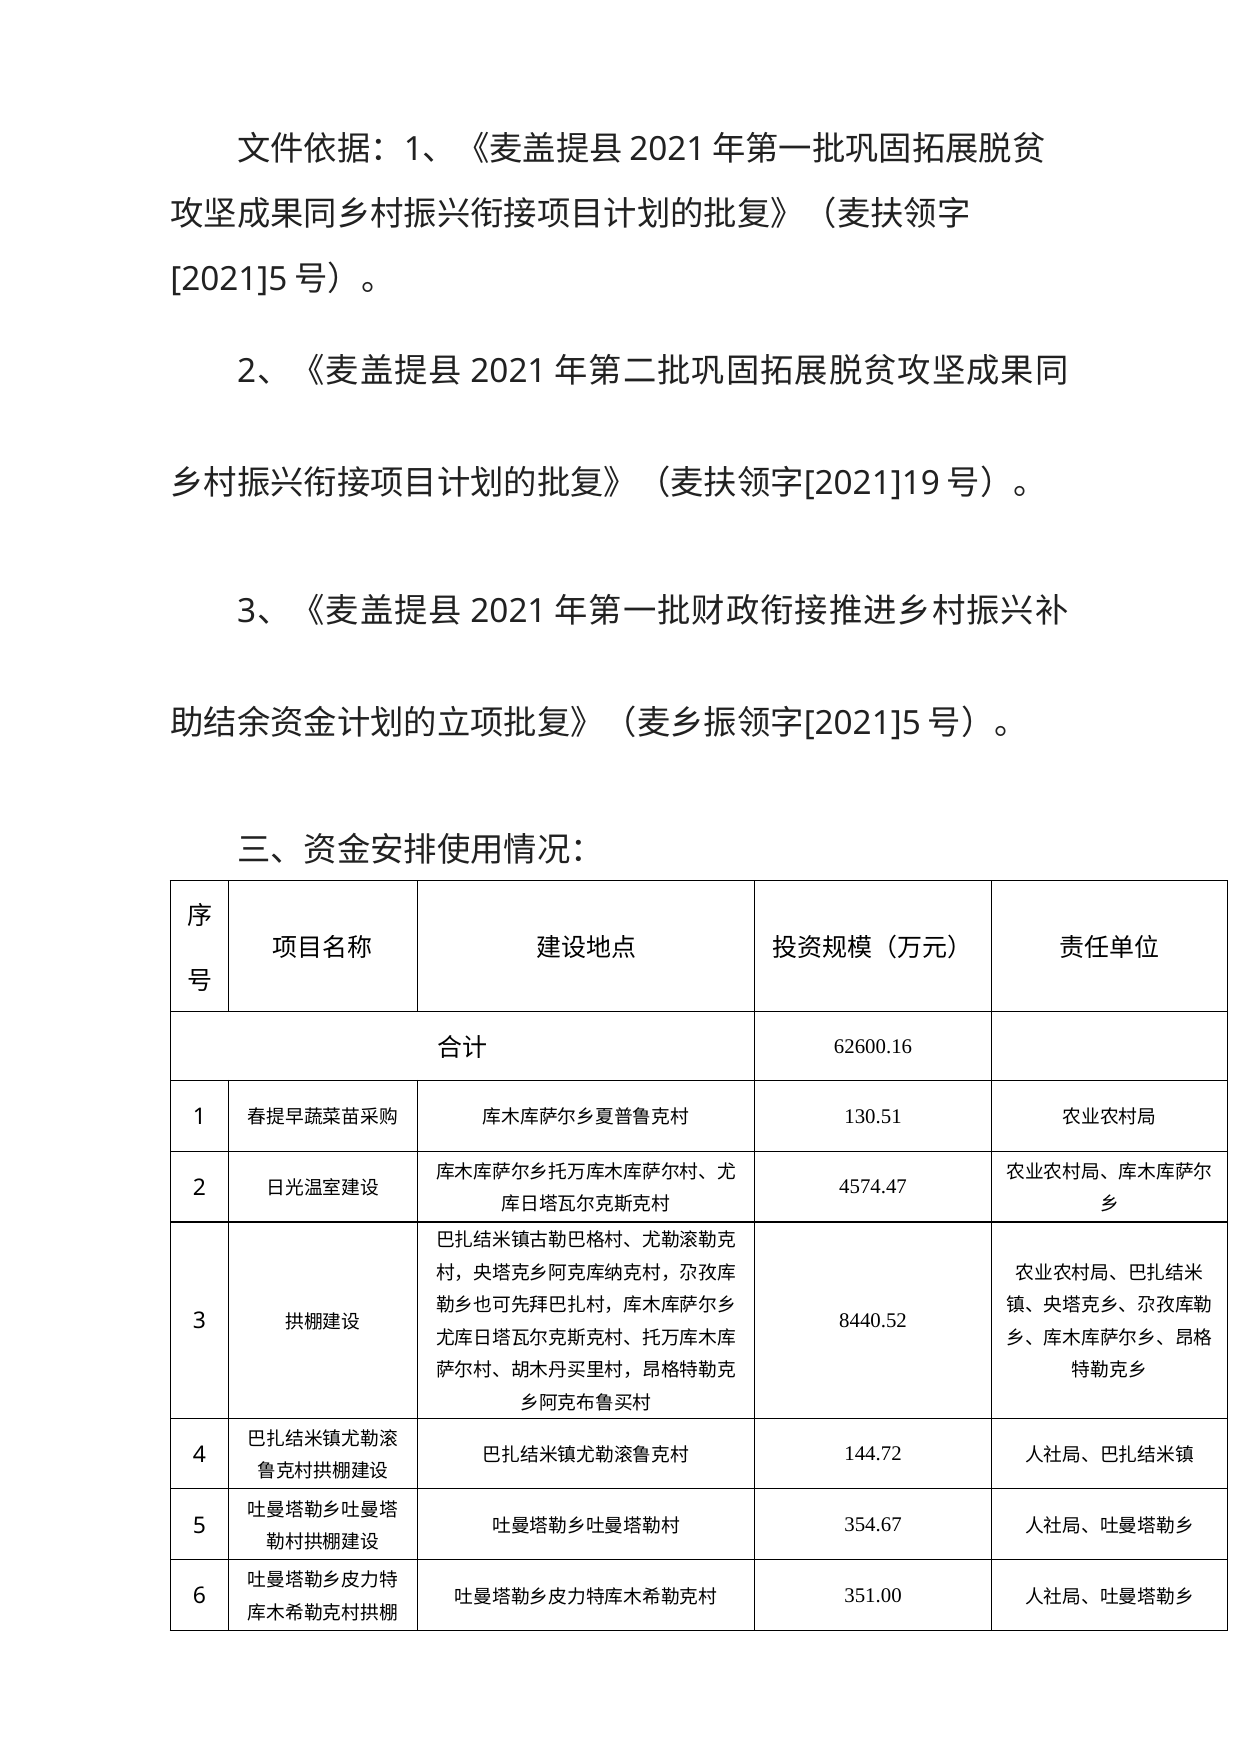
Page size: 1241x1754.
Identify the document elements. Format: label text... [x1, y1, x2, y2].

table_cell 130.51 [755, 1081, 991, 1151]
table_cell 354.67 [755, 1489, 991, 1559]
table_header 投资规模（万元） [755, 881, 991, 1011]
table_cell 库木库萨尔乡托万库木库萨尔村、尤库日塔瓦尔克斯克村 [418, 1152, 754, 1221]
table_cell 351.00 [755, 1560, 991, 1630]
table_header 序号 [171, 881, 228, 1011]
table_cell 合计 [171, 1012, 754, 1080]
table_cell 农业农村局 [992, 1081, 1227, 1151]
table_cell 拱棚建设 [229, 1223, 417, 1417]
table_cell 吐曼塔勒乡皮力特库木希勒克村拱棚建设 [229, 1560, 417, 1630]
text 文件依据：1、《麦盖提县2021年第一批巩固拓展脱贫攻坚成果同乡村振兴衔接项目计划的批复》（麦扶领字[2021]5号）。 [170, 113, 1070, 308]
subtitle 2、《麦盖提县2021年第二批巩固拓展脱贫攻坚成果同乡村振兴衔接项目计划的批复》（麦扶领字[2021]19号）。 [170, 335, 1070, 513]
table_header 建设地点 [418, 881, 754, 1011]
table_cell 农业农村局、巴扎结米镇、央塔克乡、尕孜库勒乡、库木库萨尔乡、昂格特勒克乡 [992, 1223, 1227, 1417]
table_cell 4 [171, 1419, 228, 1488]
text 三、资金安排使用情况： [170, 815, 1070, 880]
table_cell 巴扎结米镇尤勒滚鲁克村拱棚建设 [229, 1419, 417, 1488]
table_header 项目名称 [229, 881, 417, 1011]
table_cell 8440.52 [755, 1223, 991, 1417]
table_cell 144.72 [755, 1419, 991, 1488]
table_header 责任单位 [992, 881, 1227, 1011]
table_cell [992, 1012, 1227, 1080]
table_cell 6 [171, 1560, 228, 1630]
table_cell 巴扎结米镇古勒巴格村、尤勒滚勒克村，央塔克乡阿克库纳克村，尕孜库勒乡也可先拜巴扎村，库木库萨尔乡尤库日塔瓦尔克斯克村、托万库木库萨尔村、胡木丹买里村，昂格特勒克乡阿克布鲁买村 [418, 1223, 754, 1417]
subtitle 3、《麦盖提县2021年第一批财政衔接推进乡村振兴补助结余资金计划的立项批复》（麦乡振领字[2021]5号）。 [170, 575, 1070, 752]
table_cell 1 [171, 1081, 228, 1151]
table_cell 春提早蔬菜苗采购 [229, 1081, 417, 1151]
table_cell 吐曼塔勒乡吐曼塔勒村 [418, 1489, 754, 1559]
table_cell 人社局、吐曼塔勒乡 [992, 1560, 1227, 1630]
table_cell 人社局、吐曼塔勒乡 [992, 1489, 1227, 1559]
table_cell 日光温室建设 [229, 1152, 417, 1221]
table_cell 4574.47 [755, 1152, 991, 1221]
table_cell 2 [171, 1152, 228, 1221]
table_cell 人社局、巴扎结米镇 [992, 1419, 1227, 1488]
table_cell 62600.16 [755, 1012, 991, 1080]
table_cell 农业农村局、库木库萨尔乡 [992, 1152, 1227, 1221]
table_cell 5 [171, 1489, 228, 1559]
table_cell 3 [171, 1223, 228, 1417]
table_cell 吐曼塔勒乡皮力特库木希勒克村 [418, 1560, 754, 1630]
table_cell 巴扎结米镇尤勒滚鲁克村 [418, 1419, 754, 1488]
table_cell 吐曼塔勒乡吐曼塔勒村拱棚建设 [229, 1489, 417, 1559]
table_cell 库木库萨尔乡夏普鲁克村 [418, 1081, 754, 1151]
